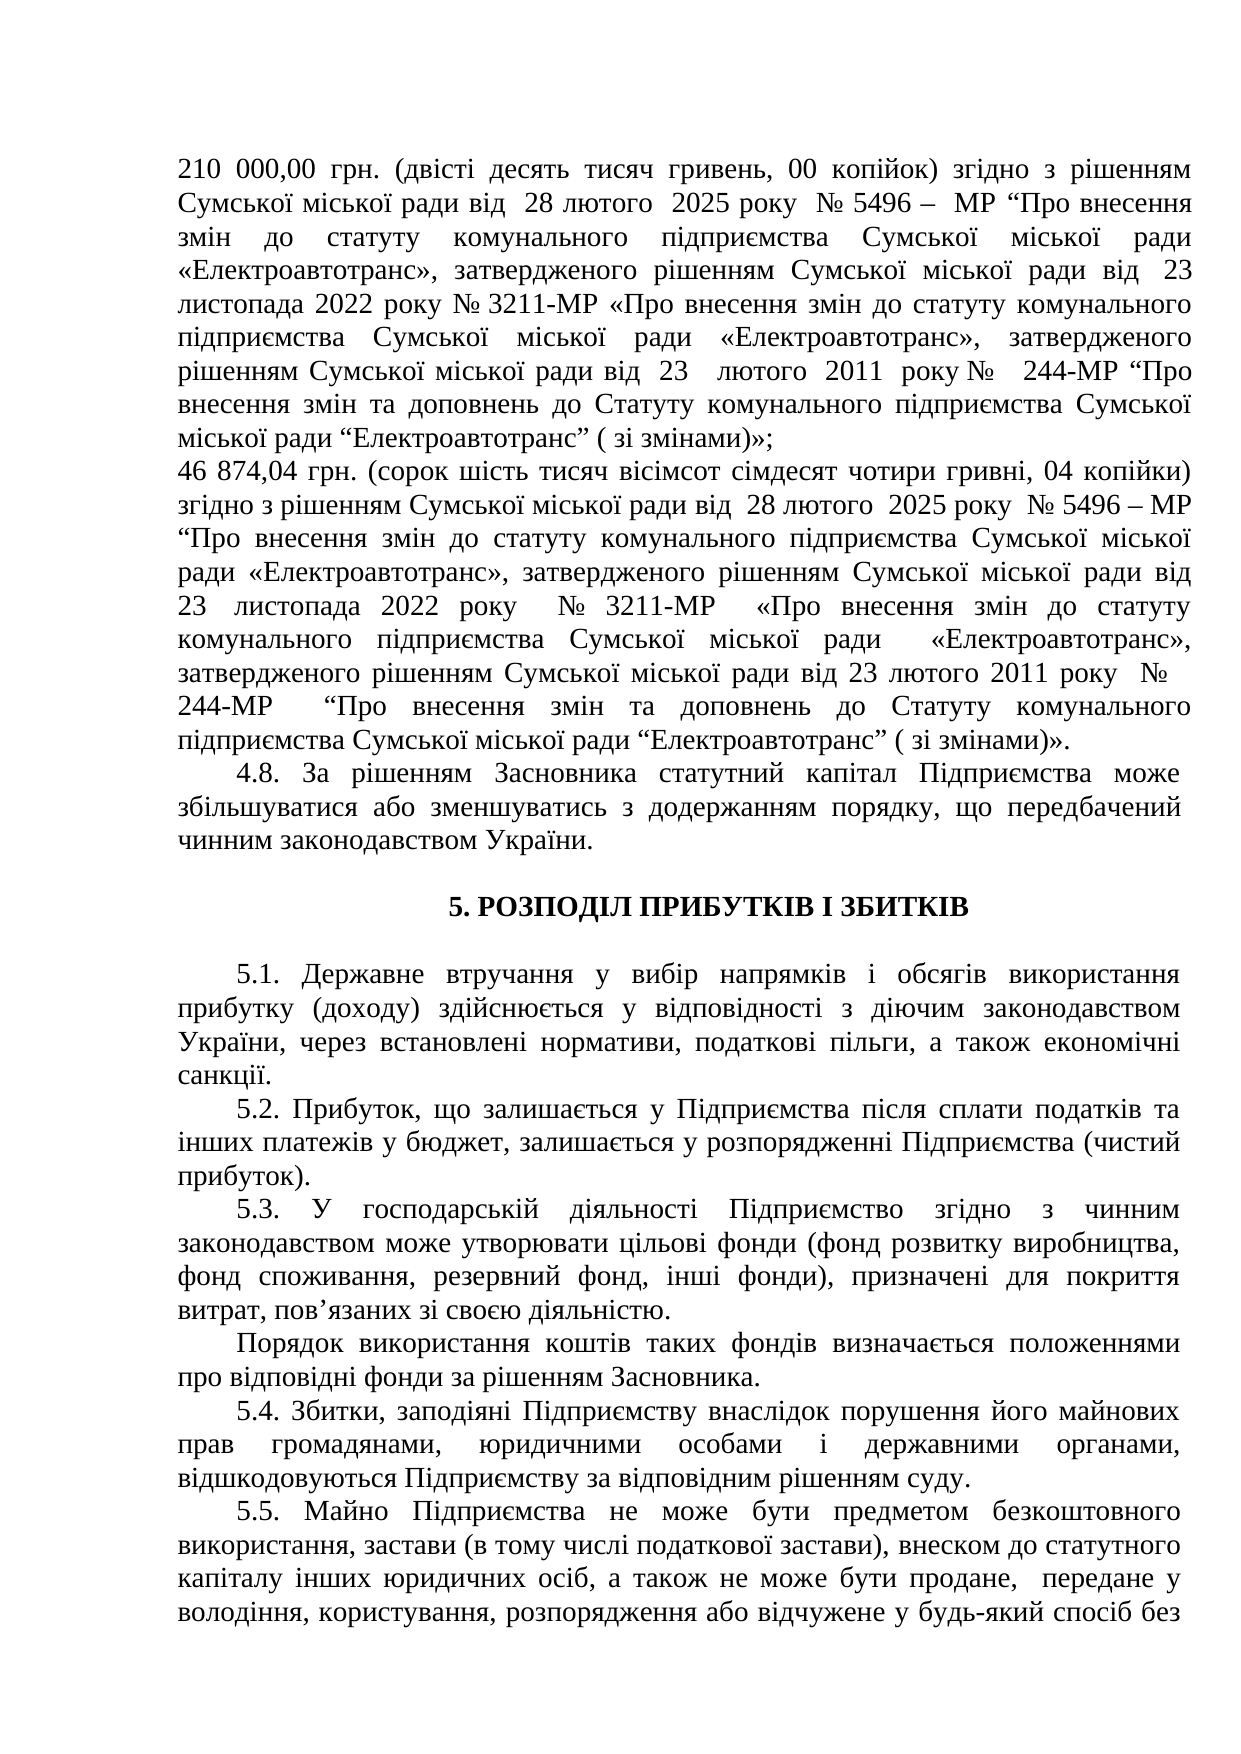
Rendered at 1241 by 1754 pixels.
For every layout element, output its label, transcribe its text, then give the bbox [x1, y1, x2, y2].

text 5. РОЗПОДІЛ ПРИБУТКІВ І ЗБИТКІВ [177, 889, 1181, 923]
text Порядок використання коштів таких фондів визначається положеннями про відповідні фонди за рішенням Засновника. [177, 1326, 1181, 1393]
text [177, 1493, 1181, 1627]
text 5.3. У господарській діяльності Підприємство згідно з чинним законодавством може утворювати цільові фонди (фонд розвитку виробництва, фонд споживання, резервний фонд, інші фонди), призначені для покриття витрат, пов’язаних зі своєю діяльністю. [177, 1191, 1181, 1326]
text 5.2. Прибуток, що залишається у Підприємства після сплати податків та інших платежів у бюджет, залишається у розпорядженні Підприємства (чистий прибуток). [177, 1091, 1181, 1191]
text 210 000,00 грн. (двісті десять тисяч гривень, 00 копійок) згідно з рішенням Сумської міської ради від 28 лютого 2025 року № 5496 – МР “Про внесення змін до статуту комунального підприємства Сумської міської ради «Електроавтотранс», затвердженого рішенням Сумської міської ради від 23 листопада 2022 року № 3211-МР «Про внесення змін до статуту комунального підприємства Сумської міської ради «Електроавтотранс», затвердженого рішенням Сумської міської ради від 23 лютого 2011 року № 244-МР “Про внесення змін та доповнень до Статуту комунального підприємства Сумської міської ради “Електроавтотранс” ( зі змінами)»; [177, 152, 1192, 453]
text 5.1. Державне втручання у вибір напрямків і обсягів використання прибутку (доходу) здійснюється у відповідності з діючим законодавством України, через встановлені нормативи, податкові пільги, а також економічні санкції. [177, 957, 1181, 1091]
text 46 874,04 грн. (сорок шість тисяч вісімсот сімдесят чотири гривні, 04 копійки) згідно з рішенням Сумської міської ради від 28 лютого 2025 року № 5496 – МР “Про внесення змін до статуту комунального підприємства Сумської міської ради «Електроавтотранс», затвердженого рішенням Сумської міської ради від 23 листопада 2022 року № 3211-МР «Про внесення змін до статуту комунального підприємства Сумської міської ради «Електроавтотранс», затвердженого рішенням Сумської міської ради від 23 лютого 2011 року № 244-МР “Про внесення змін та доповнень до Статуту комунального підприємства Сумської міської ради “Електроавтотранс” ( зі змінами)». [177, 453, 1192, 755]
text 5.4. Збитки, заподіяні Підприємству внаслідок порушення його майнових прав громадянами, юридичними особами і державними органами, відшкодовуються Підприємству за відповідним рішенням суду. [177, 1393, 1181, 1493]
text 4.8. За рішенням Засновника статутний капітал Підприємства може збільшуватися або зменшуватись з додержанням порядку, що передбачений чинним законодавством України. [177, 755, 1181, 856]
